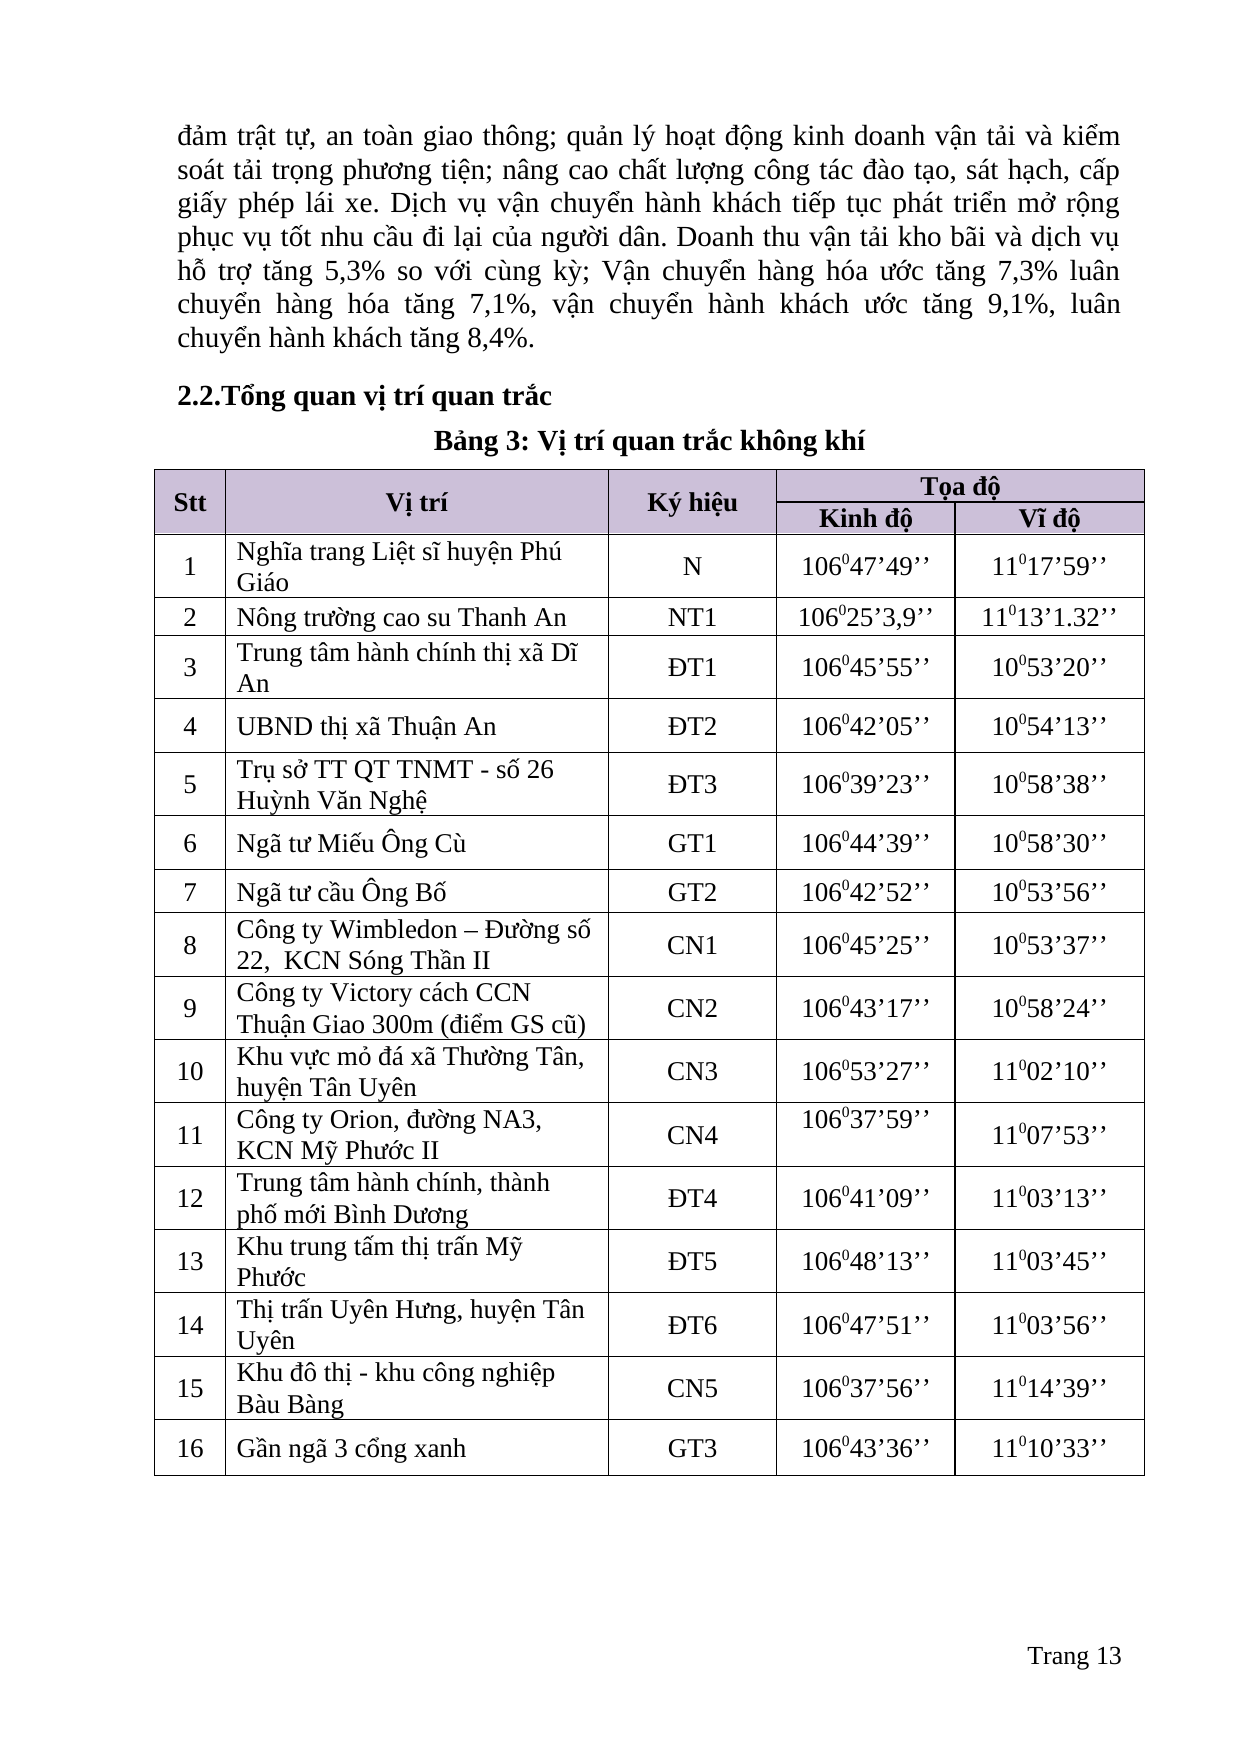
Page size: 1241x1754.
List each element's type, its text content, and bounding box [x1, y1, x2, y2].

table_cell Thị trấn Uyên Hưng, huyện Tân Uyên [226, 1293, 608, 1356]
table_cell 11007’53’’ [956, 1103, 1144, 1166]
table_cell 106047’49’’ [777, 535, 954, 597]
table_cell Ngã tư cầu Ông Bố [226, 870, 608, 912]
table_cell 11003’56’’ [956, 1293, 1144, 1356]
table_cell CN1 [609, 913, 776, 976]
table_cell Trung tâm hành chính thị xã Dĩ An [226, 636, 608, 698]
text Bảng 3: Vị trí quan trắc không khí [177, 423, 1122, 457]
table_cell 10058’38’’ [956, 753, 1144, 815]
table_cell Khu vực mỏ đá xã Thường Tân, huyện Tân Uyên [226, 1040, 608, 1102]
table_cell CN2 [609, 977, 776, 1039]
table_cell 10 [155, 1040, 225, 1102]
table_cell ĐT1 [609, 636, 776, 698]
table_cell 10058’30’’ [956, 816, 1144, 869]
table_cell ĐT3 [609, 753, 776, 815]
table_cell CN4 [609, 1103, 776, 1166]
table_cell 11003’45’’ [956, 1230, 1144, 1292]
table_cell GT2 [609, 870, 776, 912]
table_header Vị trí [226, 470, 608, 533]
table_cell ĐT2 [609, 699, 776, 752]
table_cell 14 [155, 1293, 225, 1356]
table_cell 11 [155, 1103, 225, 1166]
table_cell 6 [155, 816, 225, 869]
table_cell 11013’1.32’’ [956, 598, 1144, 634]
table_cell 106042’05’’ [777, 699, 954, 752]
table_cell 1 [155, 535, 225, 597]
table_cell 4 [155, 699, 225, 752]
table_cell Kinh độ [777, 503, 954, 533]
table_cell Công ty Wimbledon – Đường số 22, KCN Sóng Thần II [226, 913, 608, 976]
table_cell 106053’27’’ [777, 1040, 954, 1102]
table_cell GT3 [609, 1420, 776, 1475]
table_cell 10053’20’’ [956, 636, 1144, 698]
table_cell 2 [155, 598, 225, 634]
table_cell 15 [155, 1357, 225, 1419]
text 2.2.Tổng quan vị trí quan trắc [177, 378, 1122, 412]
table_cell Công ty Orion, đường NA3, KCN Mỹ Phước II [226, 1103, 608, 1166]
table_cell 106044’39’’ [777, 816, 954, 869]
table_cell 11014’39’’ [956, 1357, 1144, 1419]
table_cell 11002’10’’ [956, 1040, 1144, 1102]
table_cell Khu trung tấm thị trấn Mỹ Phước [226, 1230, 608, 1292]
table_cell 106045’25’’ [777, 913, 954, 976]
table_header Ký hiệu [609, 470, 776, 533]
table_cell 8 [155, 913, 225, 976]
table_cell 106043’17’’ [777, 977, 954, 1039]
table_header Tọa độ [777, 470, 1144, 501]
table_header Stt [155, 470, 225, 533]
table_cell 11010’33’’ [956, 1420, 1144, 1475]
table_cell ĐT6 [609, 1293, 776, 1356]
table_cell 3 [155, 636, 225, 698]
table_cell 106043’36’’ [777, 1420, 954, 1475]
table_cell 7 [155, 870, 225, 912]
table_cell Khu đô thị - khu công nghiệp Bàu Bàng [226, 1357, 608, 1419]
table_cell CN3 [609, 1040, 776, 1102]
table_cell 106037’56’’ [777, 1357, 954, 1419]
table_cell Ngã tư Miếu Ông Cù [226, 816, 608, 869]
table_cell GT1 [609, 816, 776, 869]
table_cell 10053’56’’ [956, 870, 1144, 912]
table_cell 106048’13’’ [777, 1230, 954, 1292]
table_cell 106042’52’’ [777, 870, 954, 912]
table_cell ĐT4 [609, 1167, 776, 1229]
table_cell 106047’51’’ [777, 1293, 954, 1356]
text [177, 118, 1122, 353]
table_cell Trụ sở TT QT TNMT - số 26 Huỳnh Văn Nghệ [226, 753, 608, 815]
table_cell 10053’37’’ [956, 913, 1144, 976]
table_cell 16 [155, 1420, 225, 1475]
table_cell 106037’59’’ [777, 1103, 954, 1166]
table_cell N [609, 535, 776, 597]
table_cell 106025’3,9’’ [777, 598, 954, 634]
table_cell Công ty Victory cách CCN Thuận Giao 300m (điểm GS cũ) [226, 977, 608, 1039]
table_cell Nghĩa trang Liệt sĩ huyện Phú Giáo [226, 535, 608, 597]
table_cell NT1 [609, 598, 776, 634]
table_cell 11003’13’’ [956, 1167, 1144, 1229]
table_cell ĐT5 [609, 1230, 776, 1292]
table_cell 11017’59’’ [956, 535, 1144, 597]
table_cell Gần ngã 3 cổng xanh [226, 1420, 608, 1475]
table_cell Trung tâm hành chính, thành phố mới Bình Dương [226, 1167, 608, 1229]
table_cell 12 [155, 1167, 225, 1229]
table_cell 106045’55’’ [777, 636, 954, 698]
table_cell 5 [155, 753, 225, 815]
table_cell Vĩ độ [956, 503, 1144, 533]
table_cell CN5 [609, 1357, 776, 1419]
table_cell 10054’13’’ [956, 699, 1144, 752]
table_cell 106041’09’’ [777, 1167, 954, 1229]
table_cell 13 [155, 1230, 225, 1292]
table_cell 106039’23’’ [777, 753, 954, 815]
table_cell UBND thị xã Thuận An [226, 699, 608, 752]
table_cell 10058’24’’ [956, 977, 1144, 1039]
table_cell 9 [155, 977, 225, 1039]
table_cell Nông trường cao su Thanh An [226, 598, 608, 634]
